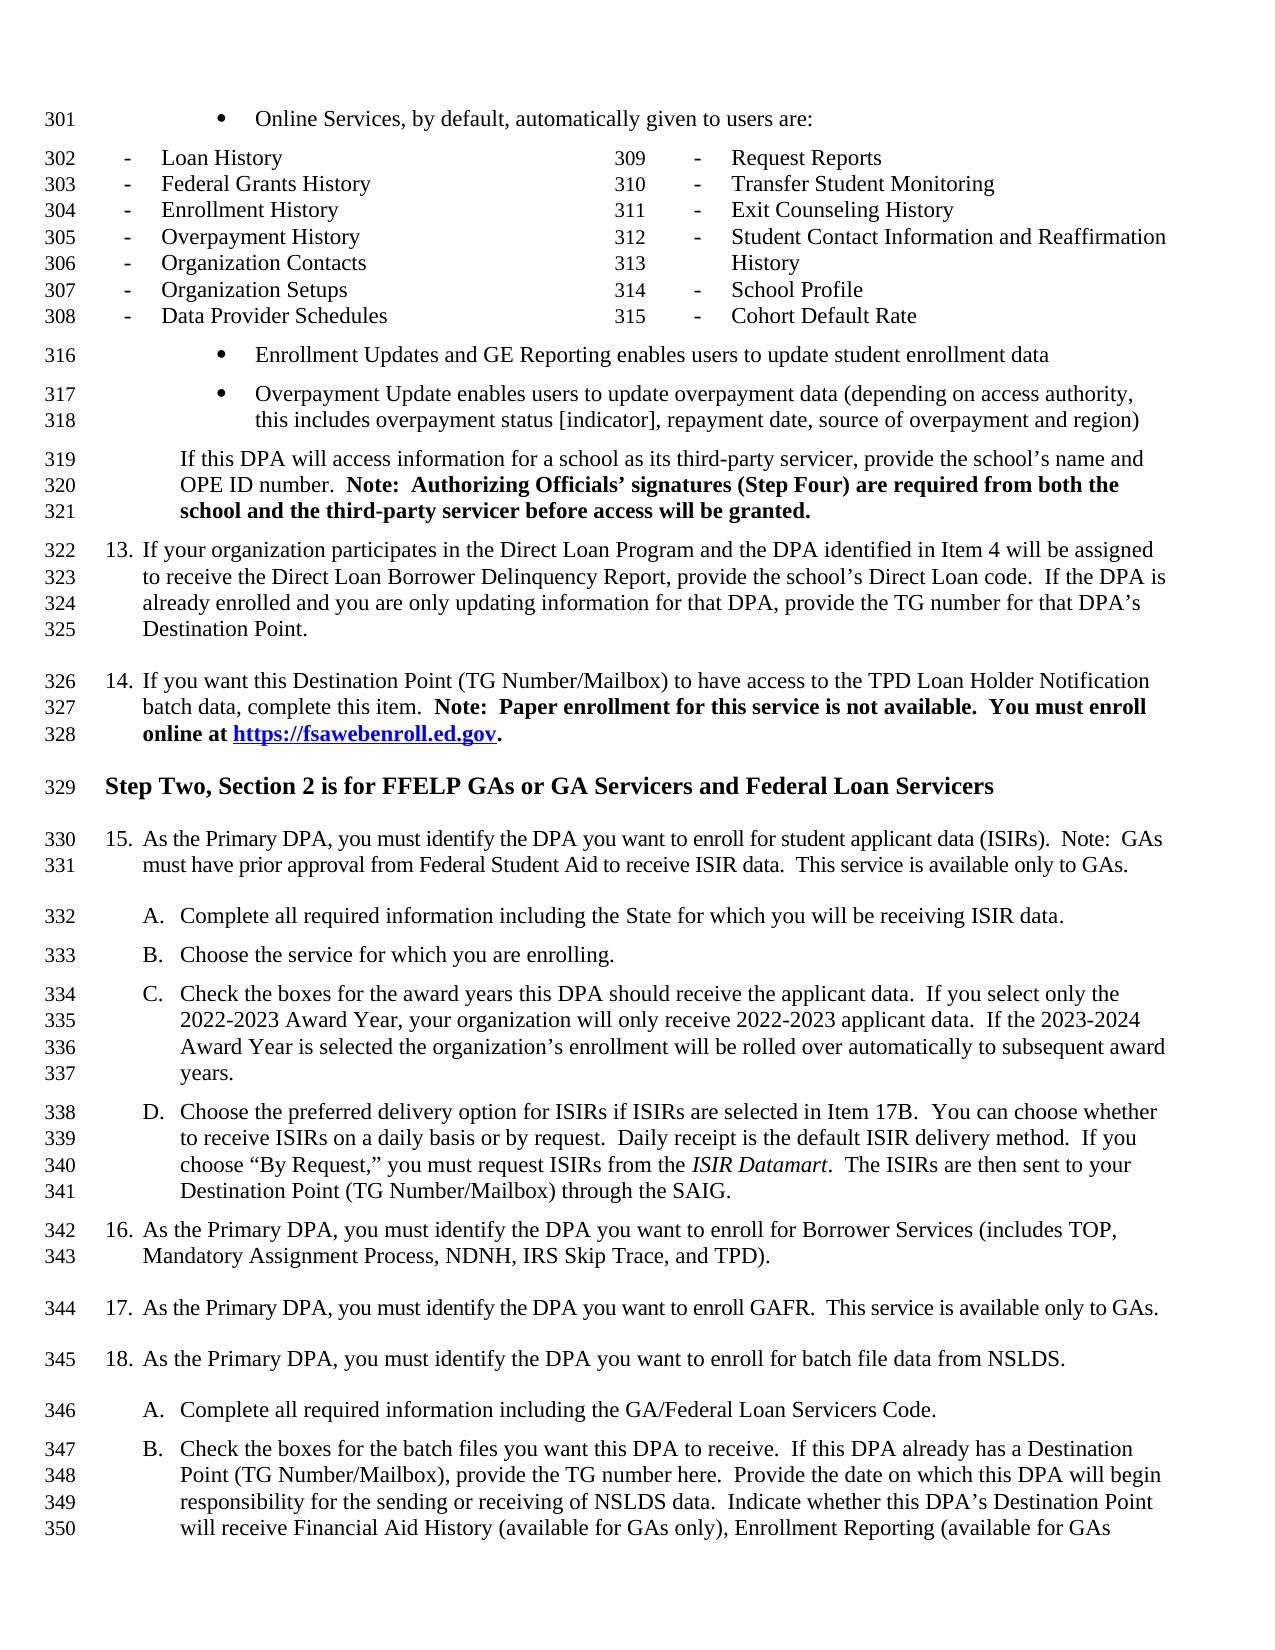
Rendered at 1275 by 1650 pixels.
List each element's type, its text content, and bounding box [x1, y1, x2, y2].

list Data Provider Schedules [124, 302, 600, 328]
list Enrollment Updates and GE Reporting enables users to update student enrollment data [217, 341, 1170, 367]
list As the Primary DPA, you must identify the DPA you want to enroll for batch file data from NSLDS. [105, 1345, 1170, 1371]
list Online Services, by default, automatically given to users are: [217, 105, 1170, 131]
list Enrollment History [124, 197, 600, 223]
list As the Primary DPA, you must identify the DPA you want to enroll for student applicant data (ISIRs). Note: GAs must have prior approval from Federal Student Aid to receive ISIR data. This service is available only to GAs. [105, 825, 1170, 877]
list As the Primary DPA, you must identify the DPA you want to enroll for Borrower Services (includes TOP, Mandatory Assignment Process, NDNH, IRS Skip Trace, and TPD). [105, 1216, 1170, 1269]
list Overpayment Update enables users to update overpayment data (depending on access authority, this includes overpayment status [indicator], repayment date, source of overpayment and region) [217, 380, 1170, 432]
list Overpayment History [124, 223, 600, 249]
list Complete all required information including the State for which you will be receiving ISIR data. [142, 902, 1170, 929]
list Federal Grants History [124, 170, 600, 197]
list Organization Setups [124, 276, 600, 302]
list Request Reports [694, 144, 1170, 170]
text If this DPA will access information for a school as its third-party servicer, provide the school’s name and OPE ID number. Note: Authorizing Officials’ signatures (Step Four) are required from both the school and the third-party servicer before access will be granted. [180, 445, 1170, 524]
list Choose the service for which you are enrolling. [142, 941, 1170, 968]
list Complete all required information including the GA/Federal Loan Servicers Code. [142, 1396, 1170, 1423]
list Choose the preferred delivery option for ISIRs if ISIRs are selected in Item 17B. You can choose whether to receive ISIRs on a daily basis or by request. Daily receipt is the default ISIR delivery method. If you choose “By Request,” you must request ISIRs from the ISIR Datamart. The ISIRs are then sent to your Destination Point (TG Number/Mailbox) through the SAIG. [142, 1098, 1170, 1203]
list Organization Contacts [124, 249, 600, 276]
list Loan History [124, 144, 600, 170]
list Check the boxes for the award years this DPA should receive the applicant data. If you select only the 2022-2023 Award Year, your organization will only receive 2022-2023 applicant data. If the 2023-2024 Award Year is selected the organization’s enrollment will be rolled over automatically to subsequent award years. [142, 980, 1170, 1086]
list As the Primary DPA, you must identify the DPA you want to enroll GAFR. This service is available only to GAs. [105, 1294, 1170, 1320]
list If your organization participates in the Direct Loan Program and the DPA identified in Item 4 will be assigned to receive the Direct Loan Borrower Delinquency Report, provide the school’s Direct Loan code. If the DPA is already enrolled and you are only updating information for that DPA, provide the TG number for that DPA’s Destination Point. [105, 536, 1170, 642]
list Exit Counseling History [694, 197, 1170, 223]
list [142, 1435, 1170, 1541]
list Student Contact Information and Reaffirmation History [694, 223, 1170, 276]
subtitle Step Two, Section 2 is for FFELP GAs or GA Servicers and Federal Loan Servicers [105, 771, 1170, 800]
list If you want this Destination Point (TG Number/Mailbox) to have access to the TPD Loan Holder Notification batch data, complete this item. Note: Paper enrollment for this service is not available. You must enroll online at https://fsawebenroll.ed.gov. [105, 667, 1170, 746]
list School Profile [694, 276, 1170, 302]
list Cohort Default Rate [694, 302, 1170, 328]
list Transfer Student Monitoring [694, 170, 1170, 197]
